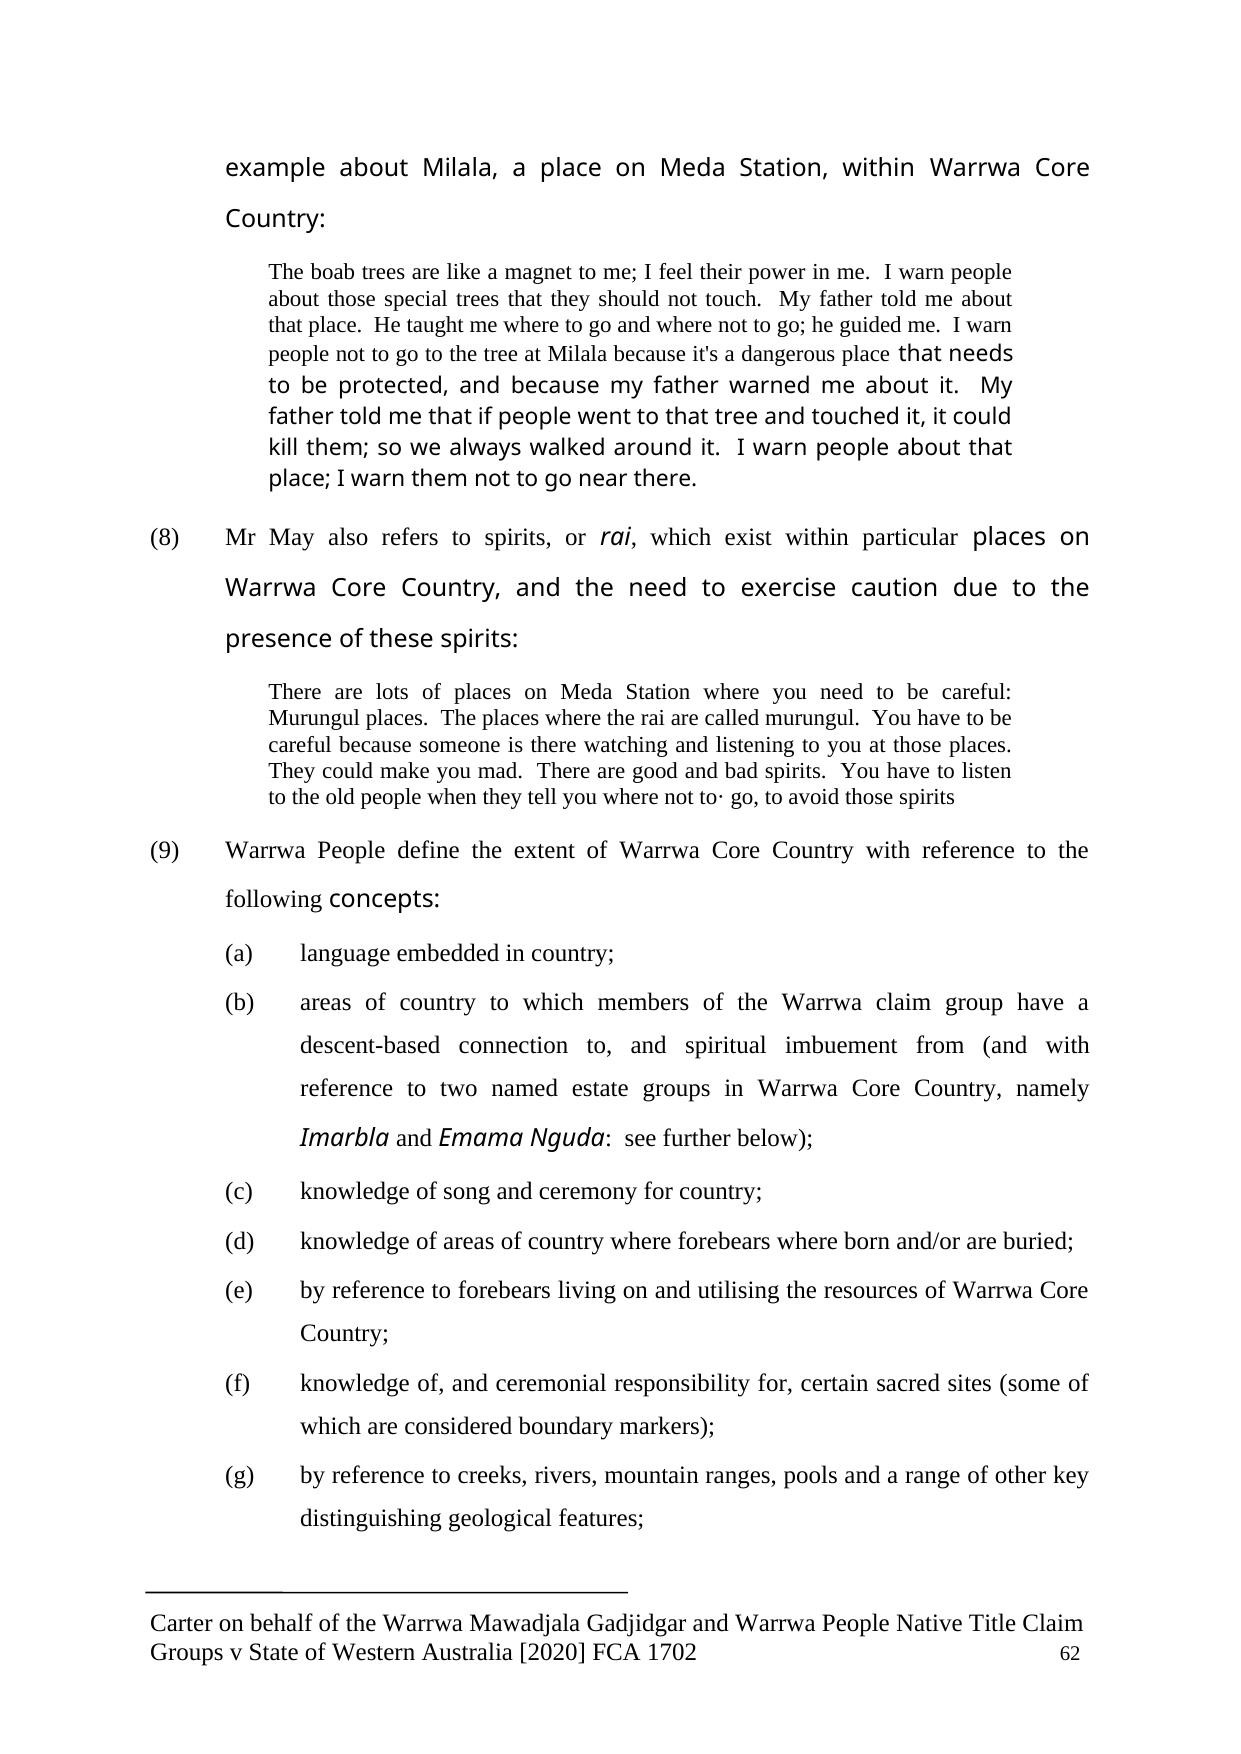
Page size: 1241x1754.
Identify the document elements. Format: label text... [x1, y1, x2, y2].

list Warrwa People define the extent of Warrwa Core Country with reference to the following concepts: [150, 835, 1090, 914]
list areas of country to which members of the Warrwa claim group have a descent-based connection to, and spiritual imbuement from (and with reference to two named estate groups in Warrwa Core Country, namely Imarbla and Emama Nguda: see further below); [225, 987, 1090, 1153]
list knowledge of areas of country where forebears where born and/or are buried; [225, 1226, 1090, 1254]
list knowledge of, and ceremonial responsibility for, certain sacred sites (some of which are considered boundary markers); [225, 1368, 1090, 1439]
list Mr May also refers to spirits, or rai, which exist within particular places on Warrwa Core Country, and the need to exercise caution due to the presence of these spirits: [150, 519, 1090, 655]
list knowledge of song and ceremony for country; [225, 1176, 1090, 1205]
list by reference to creeks, rivers, mountain ranges, pools and a range of other key distinguishing geological features; [225, 1460, 1090, 1532]
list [150, 150, 1090, 235]
text The boab trees are like a magnet to me; I feel their power in me. I warn people about those special trees that they should not touch. My father told me about that place. He taught me where to go and where not to go; he guided me. I warn people not to go to the tree at Milala because it's a dangerous place that needs to be protected, and because my father warned me about it. My father told me that if people went to that tree and touched it, it could kill them; so we always walked around it. I warn people about that place; I warn them not to go near there. [268, 258, 1013, 494]
text There are lots of places on Meda Station where you need to be careful: Murungul places. The places where the rai are called murungul. You have to be careful because someone is there watching and listening to you at those places. They could make you mad. There are good and bad spirits. You have to listen to the old people when they tell you where not to· go, to avoid those spirits [268, 678, 1013, 810]
list language embedded in country; [225, 938, 1090, 967]
list by reference to forebears living on and utilising the resources of Warrwa Core Country; [225, 1275, 1090, 1347]
